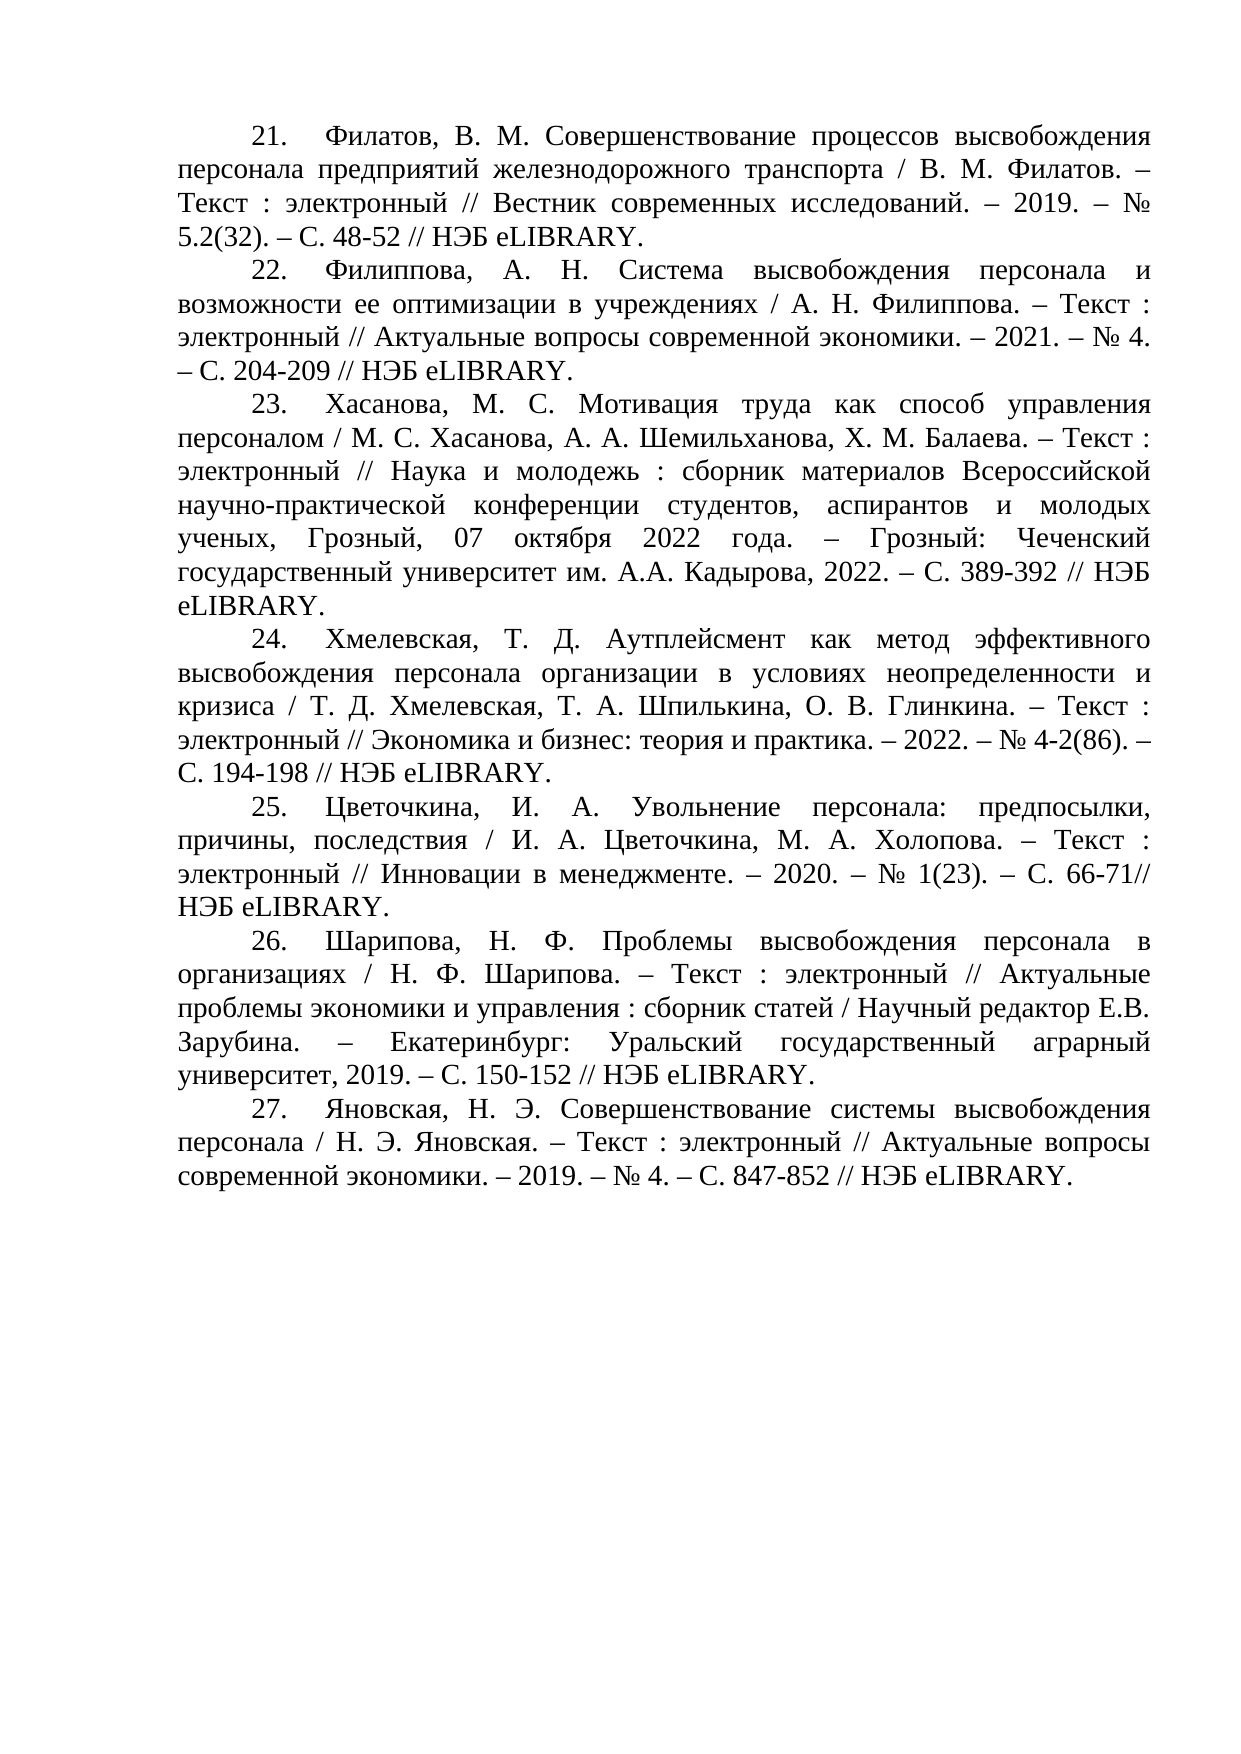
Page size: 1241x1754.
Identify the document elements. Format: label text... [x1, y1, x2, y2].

list Хмелевская, Т. Д. Аутплейсмент как метод эффективного высвобождения персонала организации в условиях неопределенности и кризиса / Т. Д. Хмелевская, Т. А. Шпилькина, О. В. Глинкина. – Текст : электронный // Экономика и бизнес: теория и практика. – 2022. – № 4-2(86). – С. 194-198 // НЭБ eLIBRARY. [177, 621, 1152, 789]
list Цветочкина, И. А. Увольнение персонала: предпосылки, причины, последствия / И. А. Цветочкина, М. А. Холопова. – Текст : электронный // Инновации в менеджменте. – 2020. – № 1(23). – С. 66-71// НЭБ eLIBRARY. [177, 789, 1152, 923]
list Филатов, В. М. Совершенствование процессов высвобождения персонала предприятий железнодорожного транспорта / В. М. Филатов. – Текст : электронный // Вестник современных исследований. – 2019. – № 5.2(32). – С. 48-52 // НЭБ eLIBRARY. [177, 118, 1152, 252]
list Филиппова, А. Н. Система высвобождения персонала и возможности ее оптимизации в учреждениях / А. Н. Филиппова. – Текст : электронный // Актуальные вопросы современной экономики. – 2021. – № 4. – С. 204-209 // НЭБ eLIBRARY. [177, 252, 1152, 386]
list Яновская, Н. Э. Совершенствование системы высвобождения персонала / Н. Э. Яновская. – Текст : электронный // Актуальные вопросы современной экономики. – 2019. – № 4. – С. 847-852 // НЭБ eLIBRARY. [177, 1091, 1152, 1191]
list Хасанова, М. С. Мотивация труда как способ управления персоналом / М. С. Хасанова, А. А. Шемильханова, Х. М. Балаева. – Текст : электронный // Наука и молодежь : сборник материалов Всероссийской научно-практической конференции студентов, аспирантов и молодых ученых, Грозный, 07 октября 2022 года. – Грозный: Чеченский государственный университет им. А.А. Кадырова, 2022. – С. 389-392 // НЭБ eLIBRARY. [177, 386, 1152, 621]
list Шарипова, Н. Ф. Проблемы высвобождения персонала в организациях / Н. Ф. Шарипова. – Текст : электронный // Актуальные проблемы экономики и управления : сборник статей / Научный редактор Е.В. Зарубина. – Екатеринбург: Уральский государственный аграрный университет, 2019. – С. 150-152 // НЭБ eLIBRARY. [177, 923, 1152, 1091]
